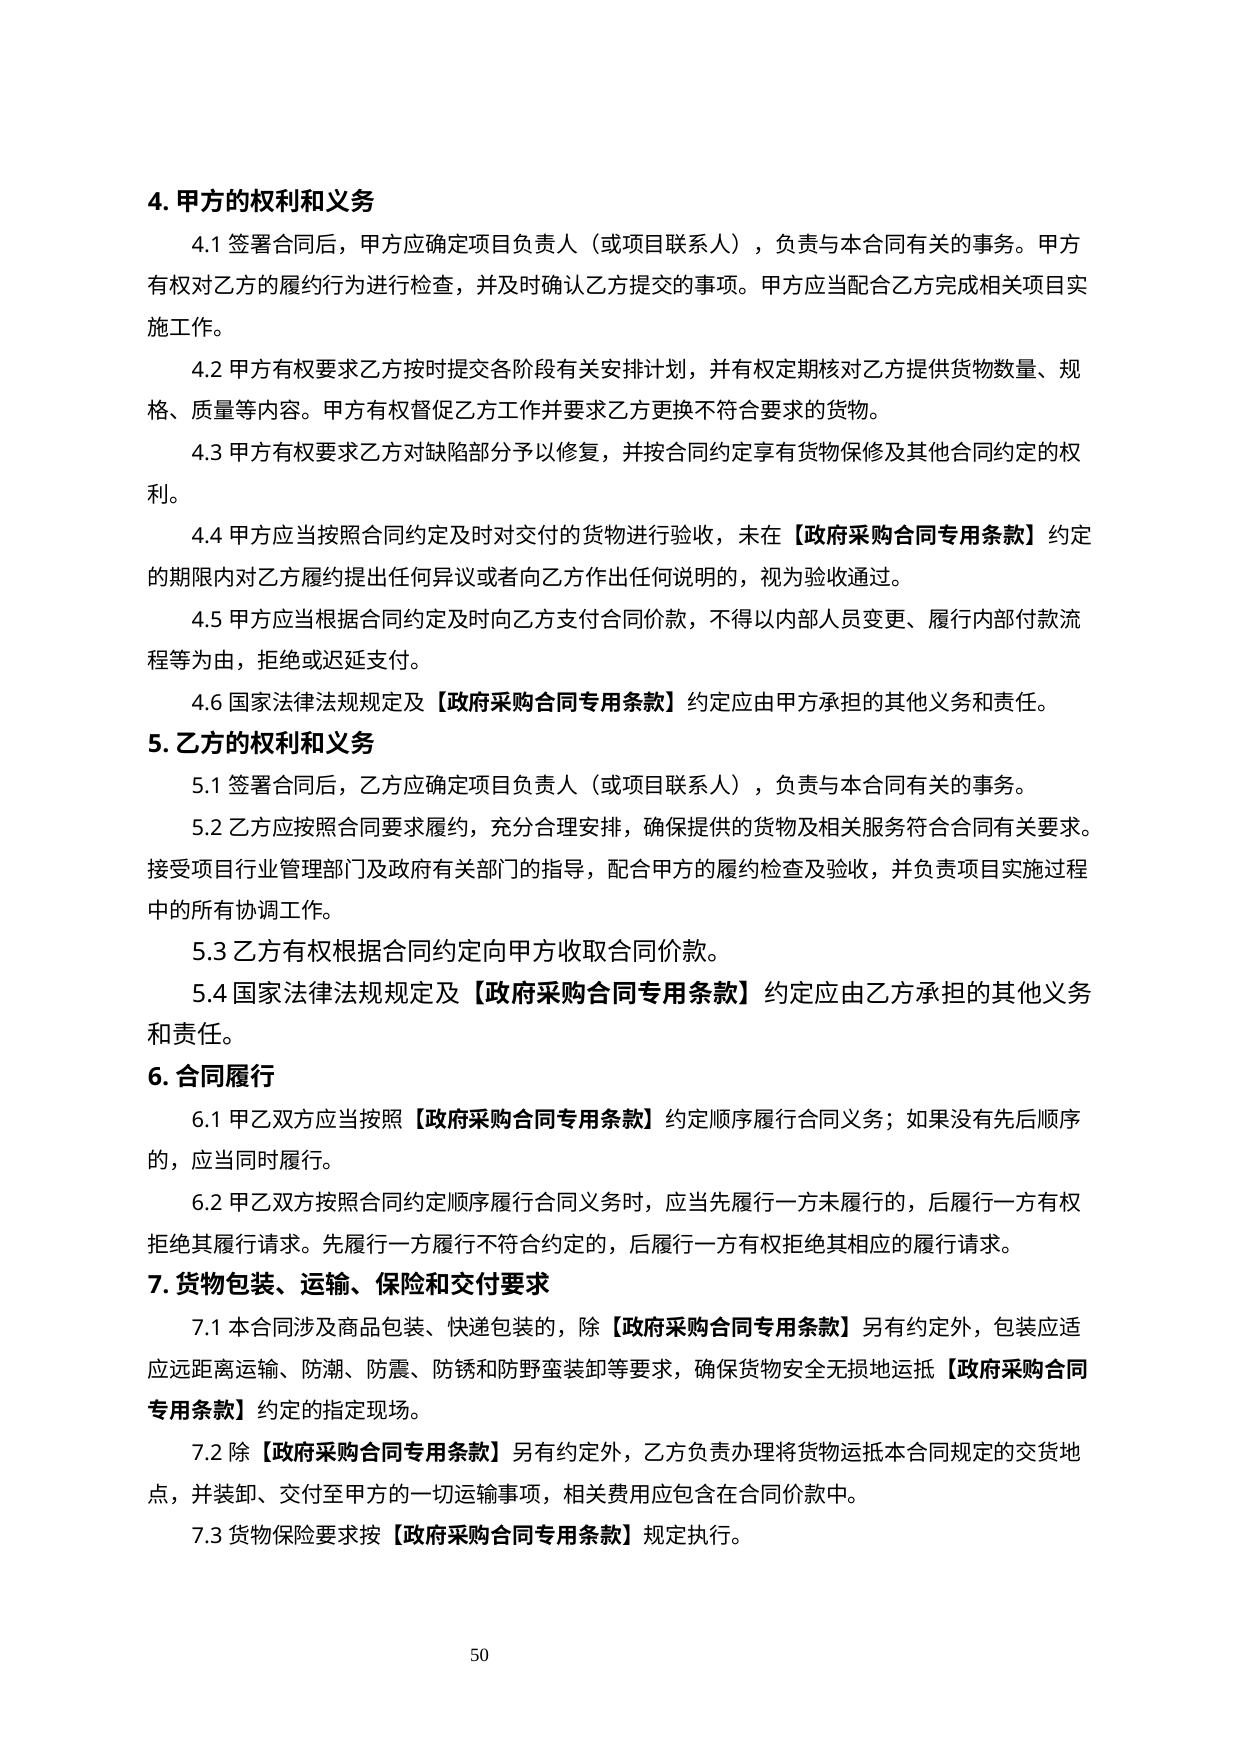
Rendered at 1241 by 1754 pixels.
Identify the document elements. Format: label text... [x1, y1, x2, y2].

text 4.1 签署合同后，甲方应确定项目负责人（或项目联系人），负责与本合同有关的事务。甲方有权对乙方的履约行为进行检查，并及时确认乙方提交的事项。甲方应当配合乙方完成相关项目实施工作。 [148, 219, 1092, 344]
text 4.3 甲方有权要求乙方对缺陷部分予以修复，并按合同约定享有货物保修及其他合同约定的权利。 [148, 427, 1092, 511]
text 5.3乙方有权根据合同约定向甲方收取合同价款。 [148, 927, 1092, 969]
text 6.1 甲乙双方应当按照【政府采购合同专用条款】约定顺序履行合同义务；如果没有先后顺序的，应当同时履行。 [148, 1094, 1092, 1177]
text 5.1 签署合同后，乙方应确定项目负责人（或项目联系人），负责与本合同有关的事务。 [148, 761, 1092, 802]
text 7. 货物包装、运输、保险和交付要求 [148, 1261, 1092, 1302]
text 7.1 本合同涉及商品包装、快递包装的，除【政府采购合同专用条款】另有约定外，包装应适应远距离运输、防潮、防震、防锈和防野蛮装卸等要求，确保货物安全无损地运抵【政府采购合同专用条款】约定的指定现场。 [148, 1302, 1092, 1427]
text 5.2 乙方应按照合同要求履约，充分合理安排，确保提供的货物及相关服务符合合同有关要求。接受项目行业管理部门及政府有关部门的指导，配合甲方的履约检查及验收，并负责项目实施过程中的所有协调工作。 [148, 802, 1092, 927]
text 4.6 国家法律法规规定及【政府采购合同专用条款】约定应由甲方承担的其他义务和责任。 [148, 677, 1092, 719]
text 6.2 甲乙双方按照合同约定顺序履行合同义务时，应当先履行一方未履行的，后履行一方有权拒绝其履行请求。先履行一方履行不符合约定的，后履行一方有权拒绝其相应的履行请求。 [148, 1177, 1092, 1261]
text 7.3 货物保险要求按【政府采购合同专用条款】规定执行。 [148, 1511, 1092, 1552]
text 4.4 甲方应当按照合同约定及时对交付的货物进行验收，未在【政府采购合同专用条款】约定的期限内对乙方履约提出任何异议或者向乙方作出任何说明的，视为验收通过。 [148, 511, 1092, 594]
text 5.4国家法律法规规定及【政府采购合同专用条款】约定应由乙方承担的其他义务和责任。 [148, 969, 1092, 1052]
list 合同履行 [148, 1052, 1092, 1094]
text 7.2 除【政府采购合同专用条款】另有约定外，乙方负责办理将货物运抵本合同规定的交货地点，并装卸、交付至甲方的一切运输事项，相关费用应包含在合同价款中。 [148, 1427, 1092, 1511]
text 4. 甲方的权利和义务 [148, 177, 1092, 219]
text 5. 乙方的权利和义务 [148, 719, 1092, 761]
text 4.5 甲方应当根据合同约定及时向乙方支付合同价款，不得以内部人员变更、履行内部付款流程等为由，拒绝或迟延支付。 [148, 594, 1092, 677]
text 4.2 甲方有权要求乙方按时提交各阶段有关安排计划，并有权定期核对乙方提供货物数量、规格、质量等内容。甲方有权督促乙方工作并要求乙方更换不符合要求的货物。 [148, 344, 1092, 427]
